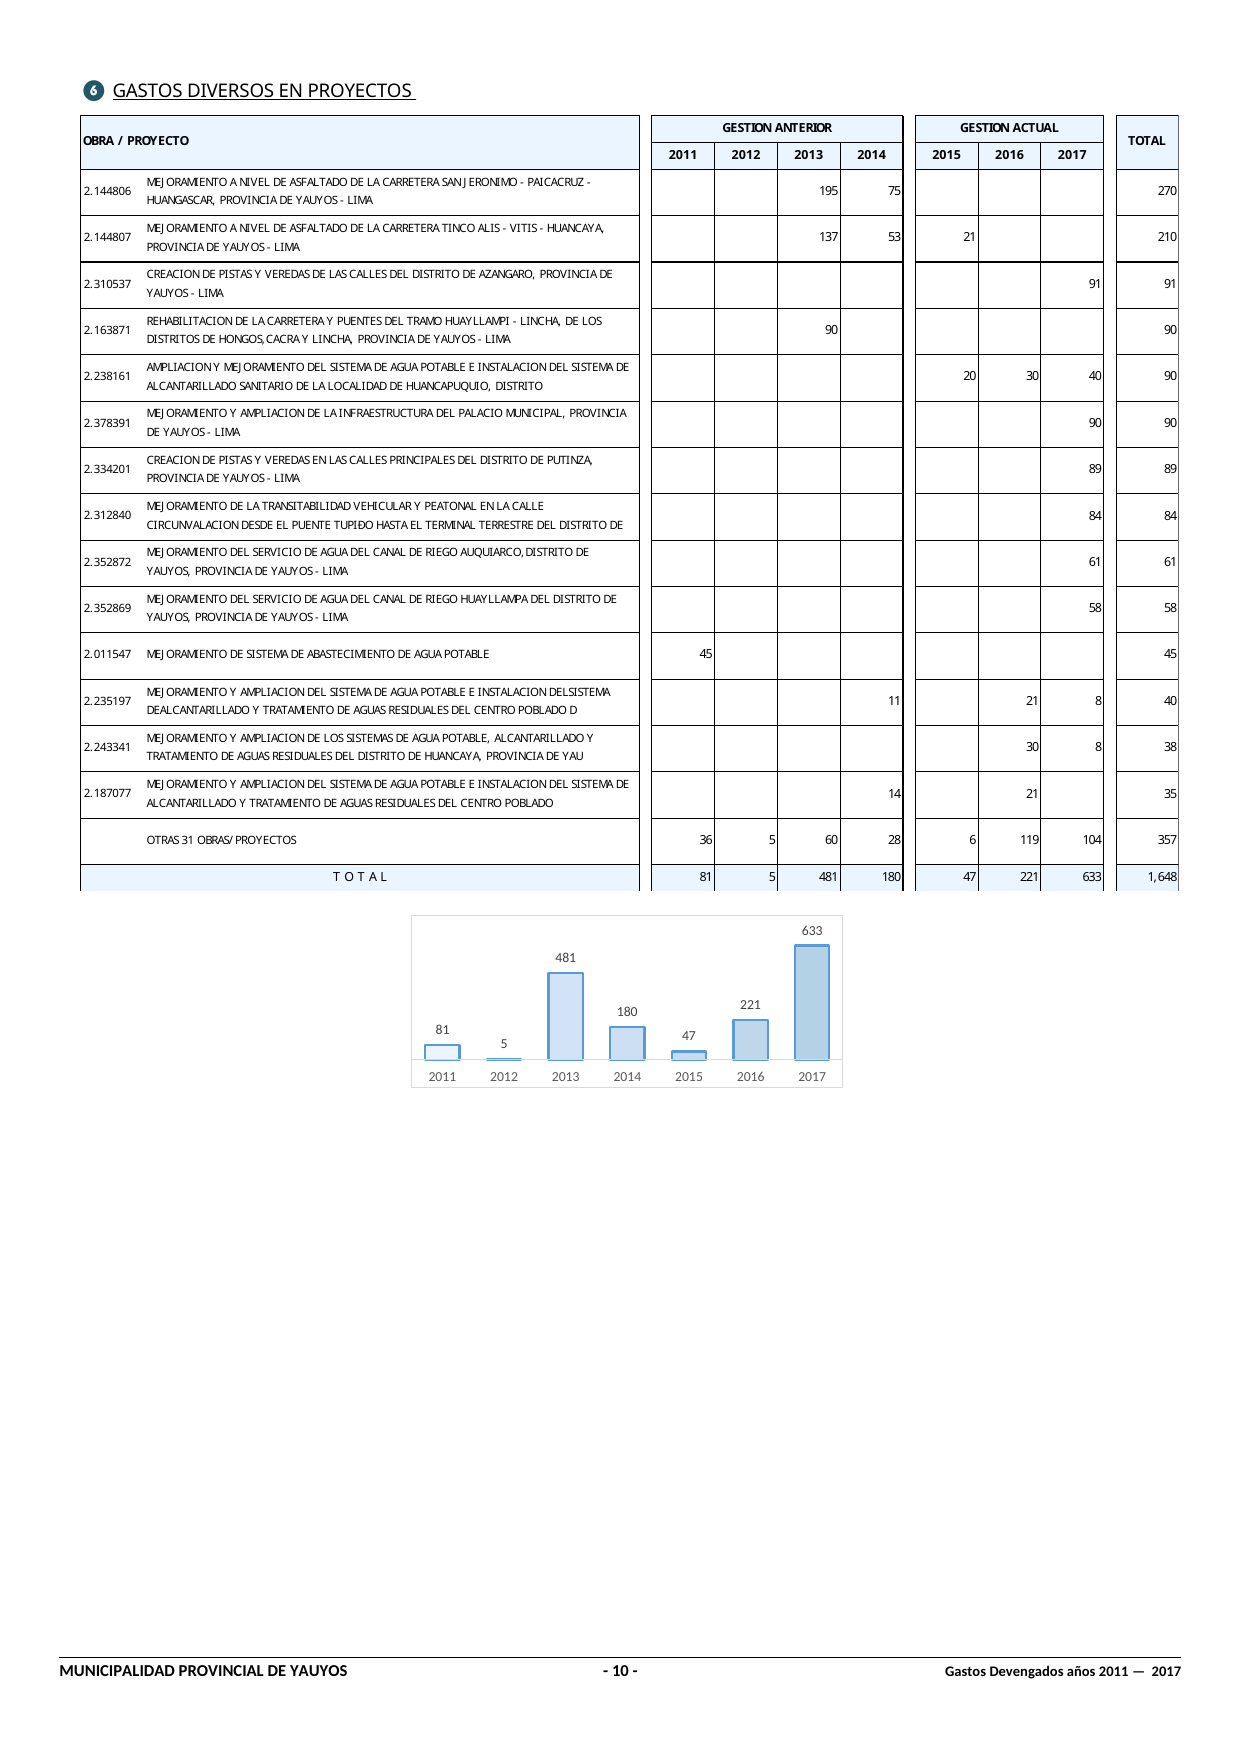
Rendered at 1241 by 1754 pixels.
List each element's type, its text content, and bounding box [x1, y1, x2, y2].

table_header ❻ GASTOS DIVERSOS EN PROYECTOS [59, 71, 1195, 1094]
